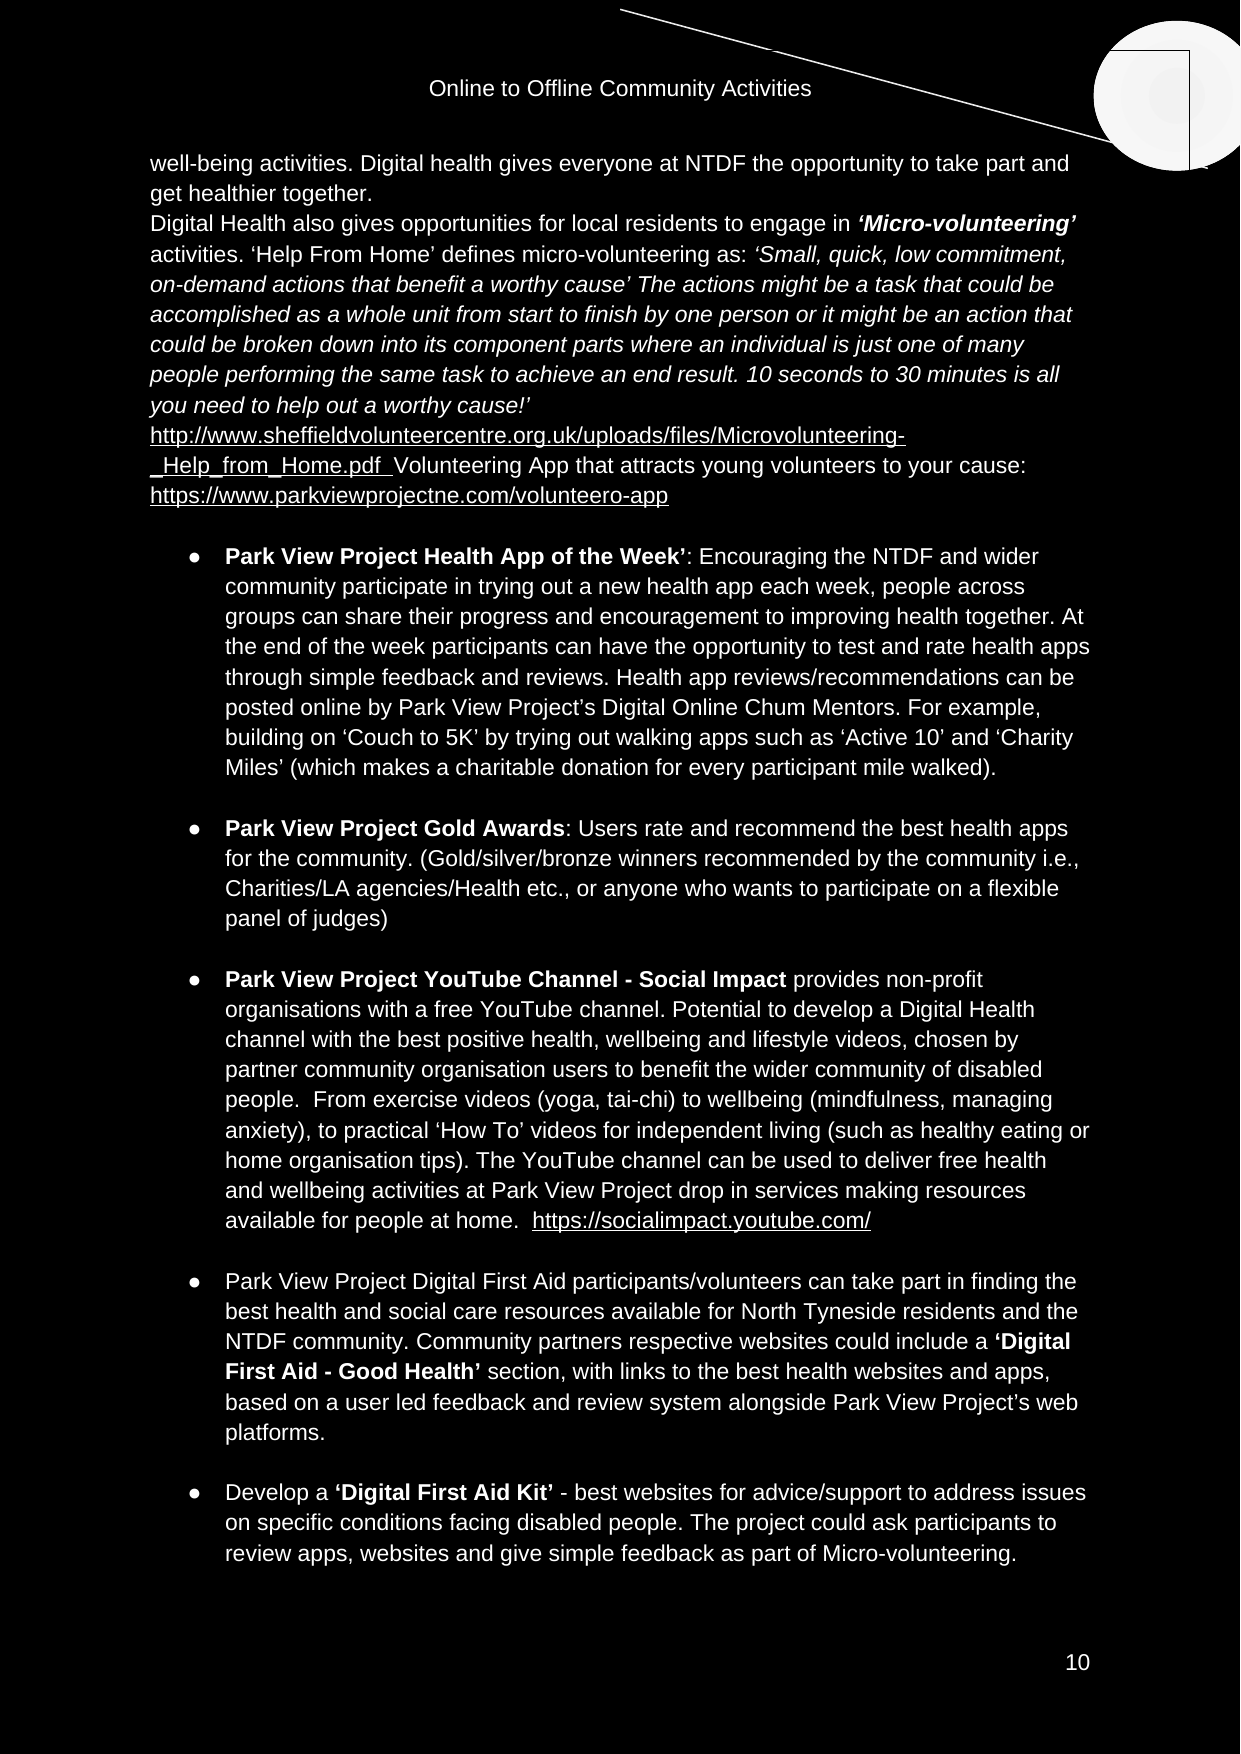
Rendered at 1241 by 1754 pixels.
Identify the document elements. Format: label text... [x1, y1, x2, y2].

list Develop a ‘Digital First Aid Kit’ - best websites for advice/support to address issues on specific conditions facing disabled people. The project could ask participants to review apps, websites and give simple feedback as part of Micro-volunteering. [187, 1479, 1090, 1566]
list Park View Project Gold Awards: Users rate and recommend the best health apps for the community. (Gold/silver/bronze winners recommended by the community i.e., Charities/LA agencies/Health etc., or anyone who wants to participate on a flexible panel of judges) [187, 814, 1090, 932]
text Digital Health also gives opportunities for local residents to engage in ‘Micro-volunteering’ activities. ‘Help From Home’ defines micro-volunteering as: ‘Small, quick, low commitment, on-demand actions that benefit a worthy cause’ The actions might be a task that could be accomplished as a whole unit from start to finish by one person or it might be an action that could be broken down into its component parts where an individual is just one of many people performing the same task to achieve an end result. 10 seconds to 30 minutes is all you need to help out a worthy cause!’ http://www.sheffieldvolunteercentre.org.uk/uploads/files/Microvolunteering-_Help_from_Home.pdf Volunteering App that attracts young volunteers to your cause: https://www.parkviewprojectne.com/volunteero-app [150, 210, 1090, 509]
list Park View Project YouTube Channel - Social Impact provides non-profit organisations with a free YouTube channel. Potential to develop a Digital Health channel with the best positive health, wellbeing and lifestyle videos, chosen by partner community organisation users to benefit the wider community of disabled people. From exercise videos (yoga, tai-chi) to wellbeing (mindfulness, managing anxiety), to practical ‘How To’ videos for independent living (such as healthy eating or home organisation tips). The YouTube channel can be used to deliver free health and wellbeing activities at Park View Project drop in services making resources available for people at home. https://socialimpact.youtube.com/ [187, 966, 1090, 1234]
list Park View Project Health App of the Week’: Encouraging the NTDF and wider community participate in trying out a new health app each week, people across groups can share their progress and encouragement to improving health together. At the end of the week participants can have the opportunity to test and rate health apps through simple feedback and reviews. Health app reviews/recommendations can be posted online by Park View Project’s Digital Online Chum Mentors. For example, building on ‘Couch to 5K’ by trying out walking apps such as ‘Active 10’ and ‘Charity Miles’ (which makes a charitable donation for every participant mile walked). [187, 543, 1090, 781]
list Park View Project Digital First Aid participants/volunteers can take part in finding the best health and social care resources available for North Tyneside residents and the NTDF community. Community partners respective websites could include a ‘Digital First Aid - Good Health’ section, with links to the best health websites and apps, based on a user led feedback and review system alongside Park View Project’s web platforms. [187, 1268, 1090, 1445]
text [150, 150, 1090, 207]
